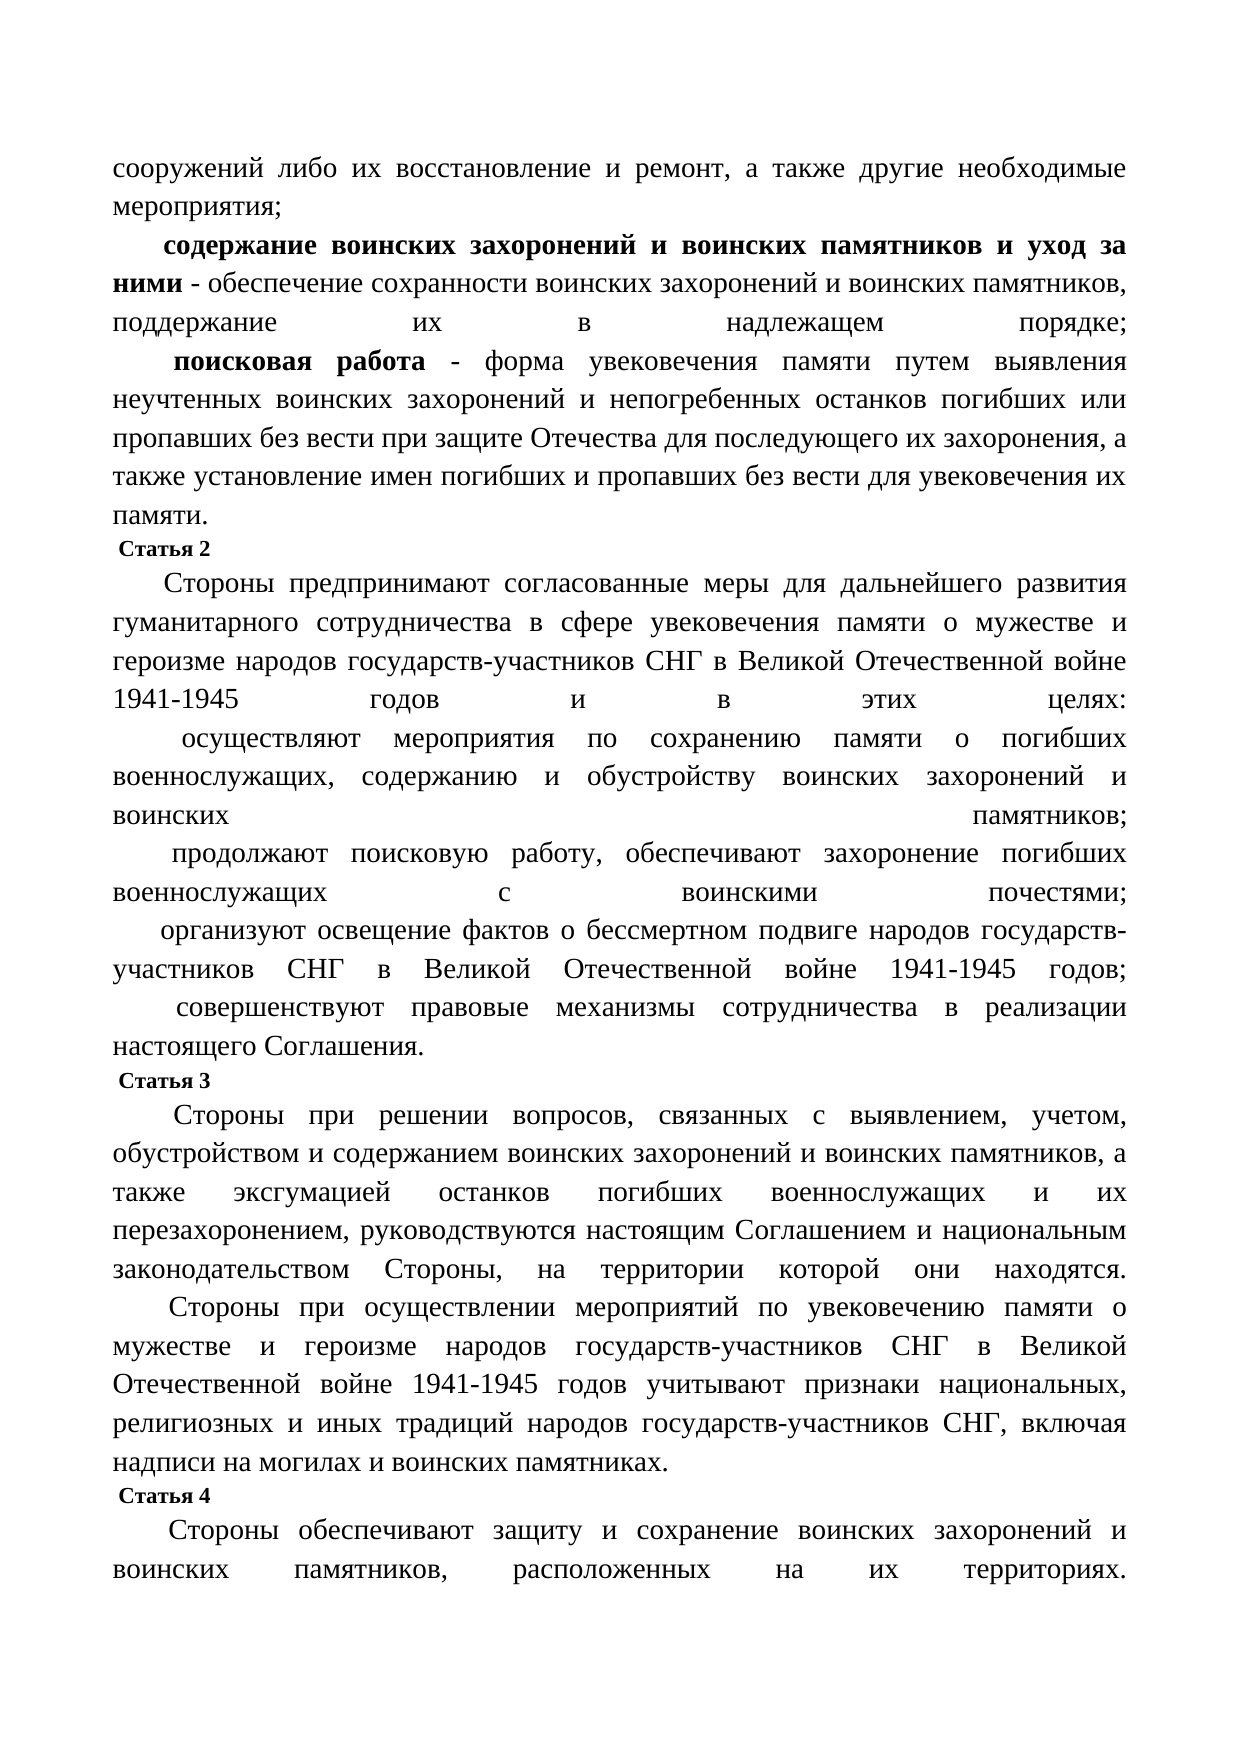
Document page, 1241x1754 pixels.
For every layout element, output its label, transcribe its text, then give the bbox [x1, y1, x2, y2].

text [112, 1512, 1128, 1584]
text Стороны при решении вопросов, связанных с выявлением, учетом, обустройством и содержанием воинских захоронений и воинских памятников, а также эксгумацией останков погибших военнослужащих и их перезахоронением, руководствуются настоящим Соглашением и национальным законодательством Стороны, на территории которой они находятся. Стороны при осуществлении мероприятий по увековечению памяти о мужестве и героизме народов государств-участников СНГ в Великой Отечественной войне 1941-1945 годов учитывают признаки национальных, религиозных и иных традиций народов государств-участников СНГ, включая надписи на могилах и воинских памятниках. [112, 1097, 1128, 1477]
text Статья 3 [112, 1067, 1128, 1093]
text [112, 150, 1128, 530]
text Стороны предпринимают согласованные меры для дальнейшего развития гуманитарного сотрудничества в сфере увековечения памяти о мужестве и героизме народов государств-участников СНГ в Великой Отечественной войне 1941-1945 годов и в этих целях: осуществляют мероприятия по сохранению памяти о погибших военнослужащих, содержанию и обустройству воинских захоронений и воинских памятников; продолжают поисковую работу, обеспечивают захоронение погибших военнослужащих с воинскими почестями; организуют освещение фактов о бессмертном подвиге народов государств-участников СНГ в Великой Отечественной войне 1941-1945 годов; совершенствуют правовые механизмы сотрудничества в реализации настоящего Соглашения. [112, 566, 1128, 1062]
text Статья 4 [112, 1482, 1128, 1509]
text Статья 2 [112, 535, 1128, 562]
